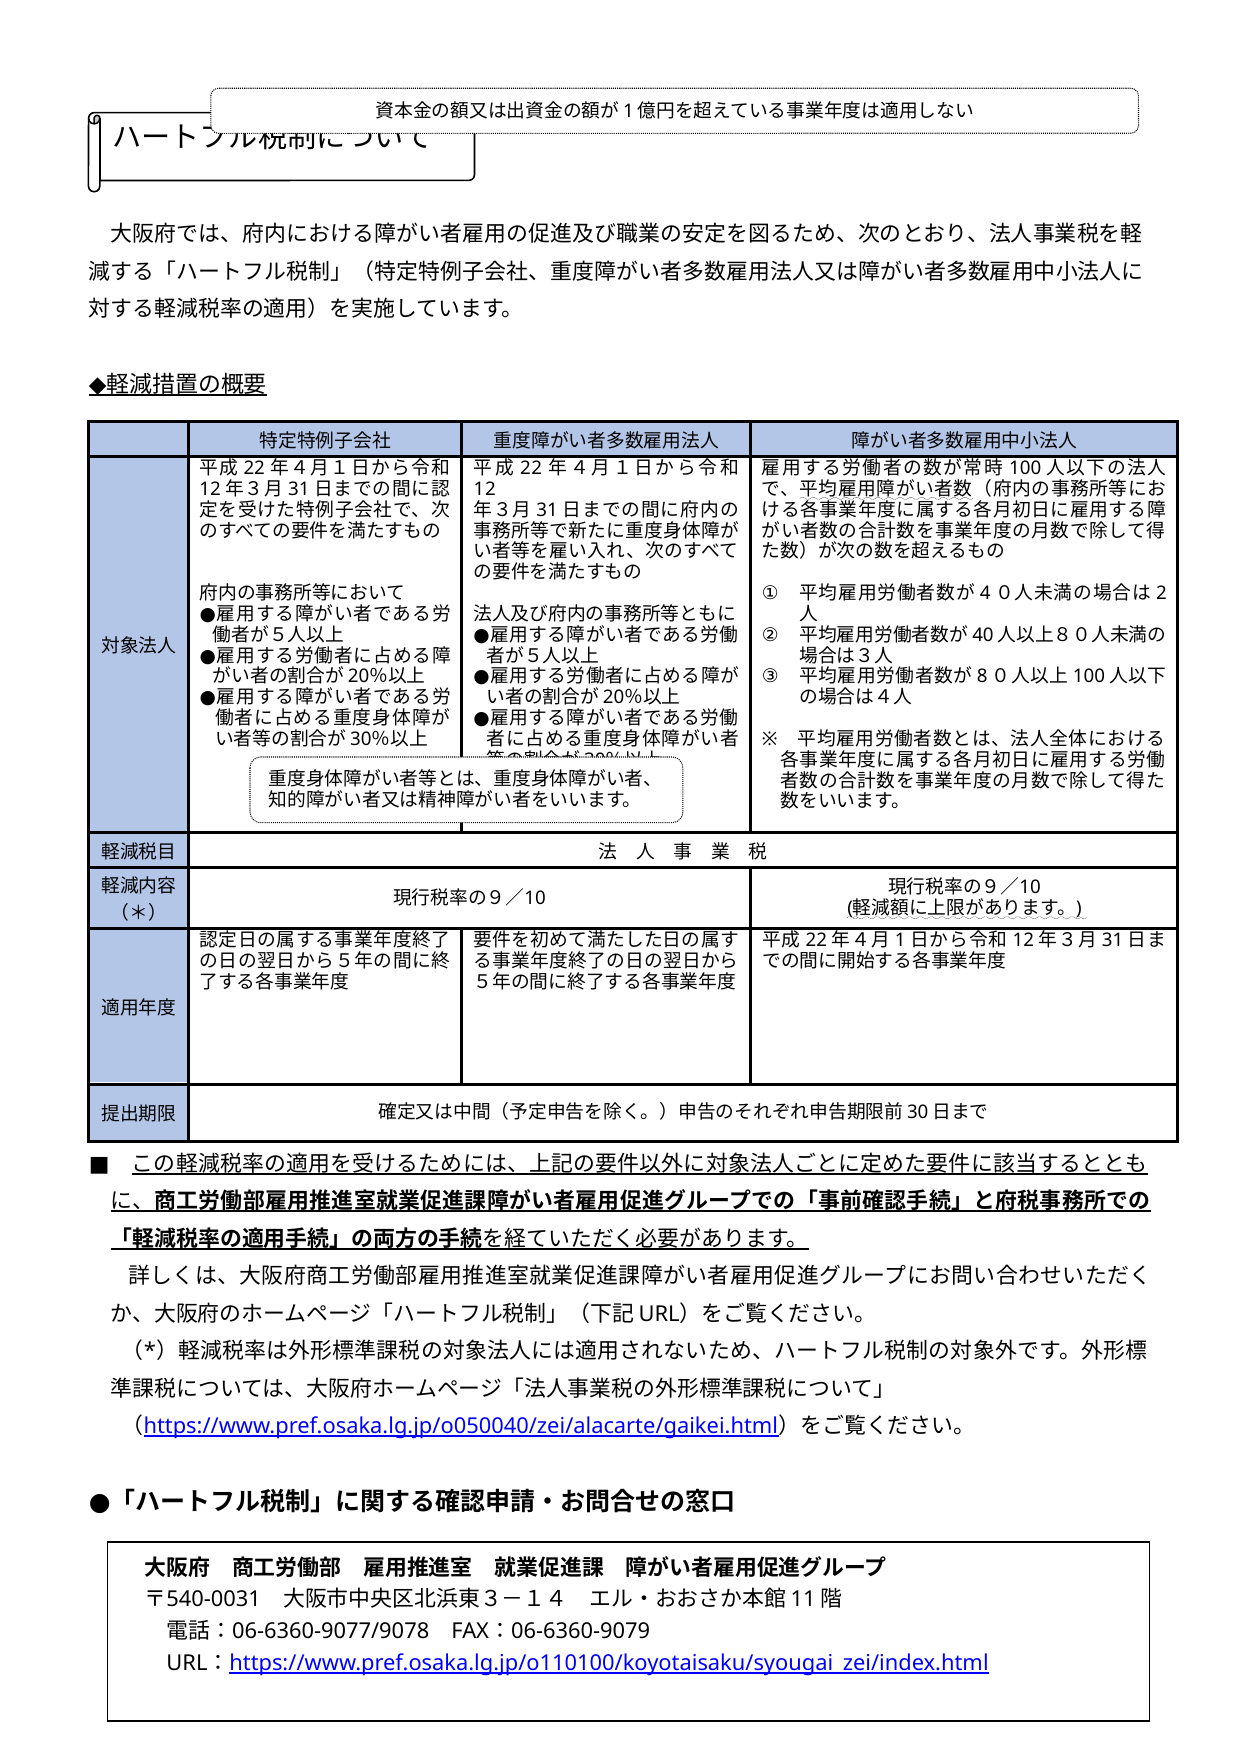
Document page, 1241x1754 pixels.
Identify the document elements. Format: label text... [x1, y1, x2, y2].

table_cell 軽減内容 （＊） [90, 869, 187, 927]
table_cell 提出期限 [90, 1086, 187, 1140]
text （*）軽減税率は外形標準課税の対象法人には適用されないため、ハートフル税制の対象外です。外形標準課税については、大阪府ホームページ「法人事業税の外形標準課税について」 [111, 1330, 1152, 1405]
table_header 重度障がい者多数雇用法人 [463, 423, 749, 455]
text 詳しくは、大阪府商工労働部雇用推進室就業促進課障がい者雇用促進グループにお問い合わせいただくか、大阪府のホームページ「ハートフル税制」（下記URL）をご覧ください。 [111, 1255, 1152, 1330]
text ◆軽減措置の概要 [89, 363, 1152, 401]
table_cell 平成22年４月１日から令和12年３月31日までの間に認定を受けた特例子会社で、次のすべての要件を満たすもの 府内の事務所等において ●雇用する障がい者である労働者が５人以上 ●雇用する労働者に占める障がい者の割合が20％以上 ●雇用する障がい者である労働者に占める重度身体障がい者等の割合が30％以上 [190, 458, 460, 831]
table_header [90, 423, 187, 455]
table_header 特定特例子会社 [190, 423, 460, 455]
table_cell 適用年度 [90, 930, 187, 1082]
table_cell 現行税率の９／10 [190, 869, 749, 927]
text （https://www.pref.osaka.lg.jp/o050040/zei/alacarte/gaikei.html）をご覧ください。 [111, 1405, 1152, 1443]
table_cell 対象法人 [90, 458, 187, 831]
table_header 障がい者多数雇用中小法人 [752, 423, 1176, 455]
table_cell 軽減税目 [90, 834, 187, 866]
text ●「ハートフル税制」に関する確認申請・お問合せの窓口 [89, 1480, 1152, 1518]
text ■ この軽減税率の適用を受けるためには、上記の要件以外に対象法人ごとに定めた要件に該当するとともに、商工労働部雇用推進室就業促進課障がい者雇用促進グループでの「事前確認手続」と府税事務所での「軽減税率の適用手続」の両方の手続を経ていただく必要があります。 [89, 1143, 1152, 1255]
table_cell 確定又は中間（予定申告を除く。）申告のそれぞれ申告期限前30日まで [190, 1086, 1176, 1140]
table_cell 要件を初めて満たした日の属する事業年度終了の日の翌日から５年の間に終了する各事業年度 [463, 930, 749, 1082]
table_cell 平成22年４月1日から令和12年３月31日までの間に開始する各事業年度 [752, 930, 1176, 1082]
table_cell 法 人 事 業 税 [190, 834, 1176, 866]
table_cell 平成22年４月１日から令和12 年３月31日までの間に府内の事務所等で新たに重度身体障がい者等を雇い入れ、次のすべての要件を満たすもの 法人及び府内の事務所等ともに ●雇用する障がい者である労働者が５人以上 ●雇用する労働者に占める障がい者の割合が20％以上 ●雇用する障がい者である労働者に占める重度身体障がい者等の割合が30％以上 [463, 458, 749, 831]
text 大阪府では、府内における障がい者雇用の促進及び職業の安定を図るため、次のとおり、法人事業税を軽減する「ハートフル税制」（特定特例子会社、重度障がい者多数雇用法人又は障がい者多数雇用中小法人に対する軽減税率の適用）を実施しています。 [89, 213, 1143, 326]
table_cell 認定日の属する事業年度終了の日の翌日から５年の間に終了する各事業年度 [190, 930, 460, 1082]
table_cell 現行税率の９／10 (軽減額に上限があります。) [752, 869, 1176, 927]
table_cell 雇用する労働者の数が常時100人以下の法人で、平均雇用障がい者数（府内の事務所等における各事業年度に属する各月初日に雇用する障がい者数の合計数を事業年度の月数で除して得た数）が次の数を超えるもの 平均雇用労働者数が4０人未満の場合は2人 平均雇用労働者数が40人以上８０人未満の場合は３人 平均雇用労働者数が8０人以上100人以下の場合は４人 ※ 平均雇用労働者数とは、法人全体における各事業年度に属する各月初日に雇用する労働者数の合計数を事業年度の月数で除して得た数をいいます。 [752, 458, 1176, 831]
